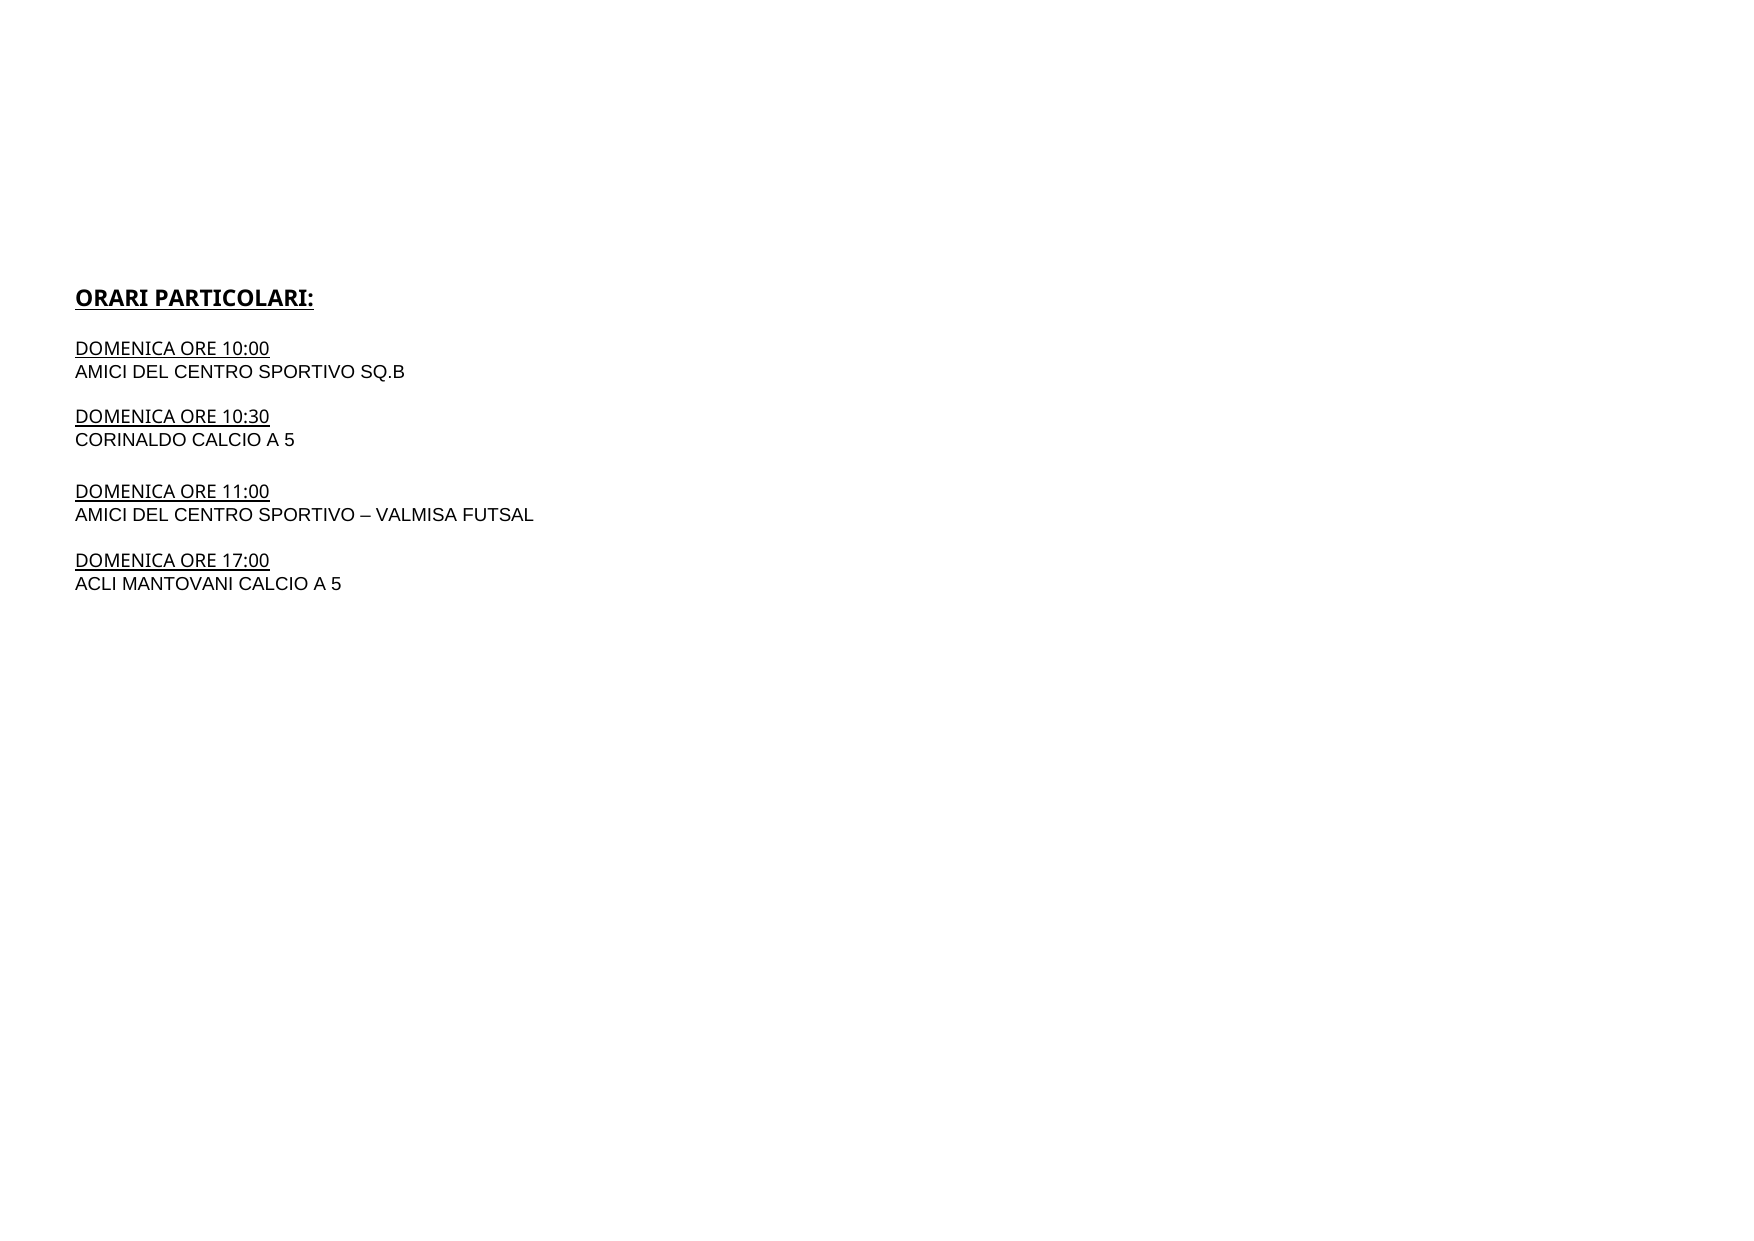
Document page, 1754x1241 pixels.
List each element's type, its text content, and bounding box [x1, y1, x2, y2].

text AMICI DEL CENTRO SPORTIVO – VALMISA FUTSAL [75, 504, 1626, 526]
text DOMENICA ORE 11:00 [75, 479, 1626, 504]
text ACLI MANTOVANI CALCIO A 5 [75, 573, 1626, 594]
text DOMENICA ORE 10:30 [75, 403, 1626, 429]
text DOMENICA ORE 17:00 [75, 547, 1626, 573]
text AMICI DEL CENTRO SPORTIVO SQ.B [75, 360, 1626, 382]
text DOMENICA ORE 10:00 [75, 335, 1626, 360]
text CORINALDO CALCIO A 5 [75, 429, 1626, 451]
text ORARI PARTICOLARI: [75, 282, 1626, 313]
